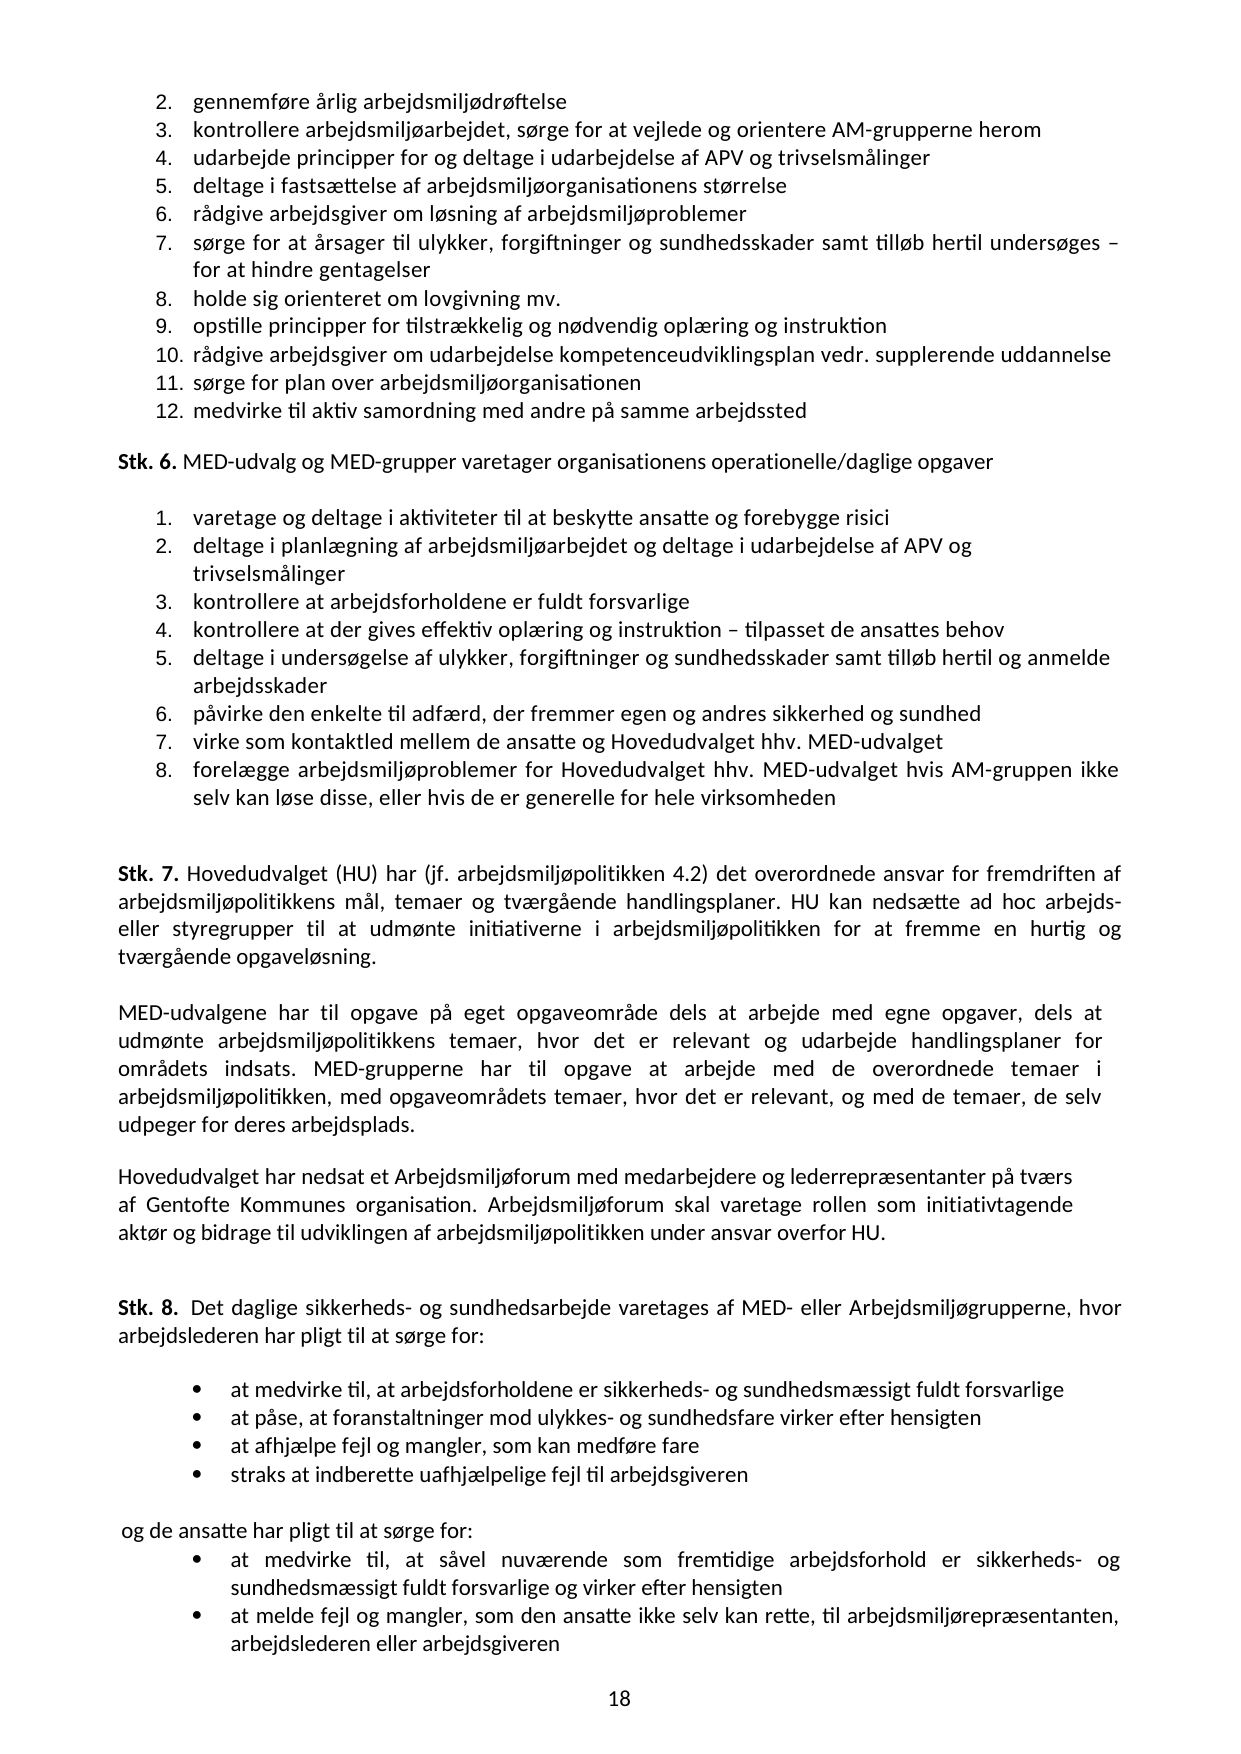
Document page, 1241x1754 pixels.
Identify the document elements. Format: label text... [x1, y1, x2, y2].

list deltage i planlægning af arbejdsmiljøarbejdet og deltage i udarbejdelse af APV og trivselsmålinger [155, 531, 1121, 587]
list varetage og deltage i aktiviteter til at beskytte ansatte og forebygge risici [155, 503, 1121, 531]
list at melde fejl og mangler, som den ansatte ikke selv kan rette, til arbejdsmiljørepræsentanten, arbejdslederen eller arbejdsgiveren [193, 1602, 1121, 1658]
list udarbejde principper for og deltage i udarbejdelse af APV og trivselsmålinger [155, 143, 1121, 172]
list kontrollere arbejdsmiljøarbejdet, sørge for at vejlede og orientere AM-grupperne herom [155, 116, 1121, 143]
list medvirke til aktiv samordning med andre på samme arbejdssted [155, 396, 1121, 424]
list straks at indberette uafhjælpelige fejl til arbejdsgiveren [193, 1460, 845, 1488]
list sørge for plan over arbejdsmiljøorganisationen [155, 368, 1121, 396]
list sørge for at årsager til ulykker, forgiftninger og sundhedsskader samt tilløb hertil undersøges – for at hindre gentagelser [155, 228, 1121, 284]
text Stk. 7. Hovedudvalget (HU) har (jf. arbejdsmiljøpolitikken 4.2) det overordnede ansvar for fremdriften af arbejdsmiljøpolitikkens mål, temaer og tværgående handlingsplaner. HU kan nedsætte ad hoc arbejds- eller styregrupper til at udmønte initiativerne i arbejdsmiljøpolitikken for at fremme en hurtig og tværgående opgaveløsning. [118, 859, 1121, 970]
subtitle Stk. 6. MED-udvalg og MED-grupper varetager organisationens operationelle/daglige opgaver [118, 447, 1121, 475]
text MED-udvalgene har til opgave på eget opgaveområde dels at arbejde med egne opgaver, dels at udmønte arbejdsmiljøpolitikkens temaer, hvor det er relevant og udarbejde handlingsplaner for områdets indsats. MED-grupperne har til opgave at arbejde med de overordnede temaer i arbejdsmiljøpolitikken, med opgaveområdets temaer, hvor det er relevant, og med de temaer, de selv udpeger for deres arbejdsplads. [118, 998, 1102, 1138]
list at afhjælpe fejl og mangler, som kan medføre fare [193, 1432, 1121, 1460]
list at medvirke til, at såvel nuværende som fremtidige arbejdsforhold er sikkerheds- og sundhedsmæssigt fuldt forsvarlige og virker efter hensigten [193, 1545, 1121, 1601]
list forelægge arbejdsmiljøproblemer for Hovedudvalget hhv. MED-udvalget hvis AM-gruppen ikke selv kan løse disse, eller hvis de er generelle for hele virksomheden [155, 756, 1121, 812]
list gennemføre årlig arbejdsmiljødrøftelse [155, 87, 1121, 116]
list opstille principper for tilstrækkelig og nødvendig oplæring og instruktion [155, 312, 1121, 340]
text Hovedudvalget har nedsat et Arbejdsmiljøforum med medarbejdere og lederrepræsentanter på tværs af Gentofte Kommunes organisation. Arbejdsmiljøforum skal varetage rollen som initiativtagende aktør og bidrage til udviklingen af arbejdsmiljøpolitikken under ansvar overfor HU. [118, 1162, 1073, 1246]
list kontrollere at der gives effektiv oplæring og instruktion – tilpasset de ansattes behov [155, 615, 1121, 643]
list holde sig orienteret om lovgivning mv. [155, 284, 1121, 312]
list rådgive arbejdsgiver om udarbejdelse kompetenceudviklingsplan vedr. supplerende uddannelse [155, 340, 1121, 368]
text Stk. 8. Det daglige sikkerheds- og sundhedsarbejde varetages af MED- eller Arbejdsmiljøgrupperne, hvor arbejdslederen har pligt til at sørge for: [118, 1293, 1121, 1349]
list deltage i undersøgelse af ulykker, forgiftninger og sundhedsskader samt tilløb hertil og anmelde arbejdsskader [155, 643, 1121, 699]
list deltage i fastsættelse af arbejdsmiljøorganisationens størrelse [155, 172, 1121, 199]
list virke som kontaktled mellem de ansatte og Hovedudvalget hhv. MED-udvalget [155, 727, 1121, 756]
text og de ansatte har pligt til at sørge for: [121, 1517, 696, 1545]
list at medvirke til, at arbejdsforholdene er sikkerheds- og sundhedsmæssigt fuldt forsvarlige [193, 1375, 1121, 1403]
list rådgive arbejdsgiver om løsning af arbejdsmiljøproblemer [155, 199, 1121, 228]
list påvirke den enkelte til adfærd, der fremmer egen og andres sikkerhed og sundhed [155, 699, 1121, 727]
list kontrollere at arbejdsforholdene er fuldt forsvarlige [155, 587, 1121, 615]
list at påse, at foranstaltninger mod ulykkes- og sundhedsfare virker efter hensigten [193, 1403, 1121, 1431]
